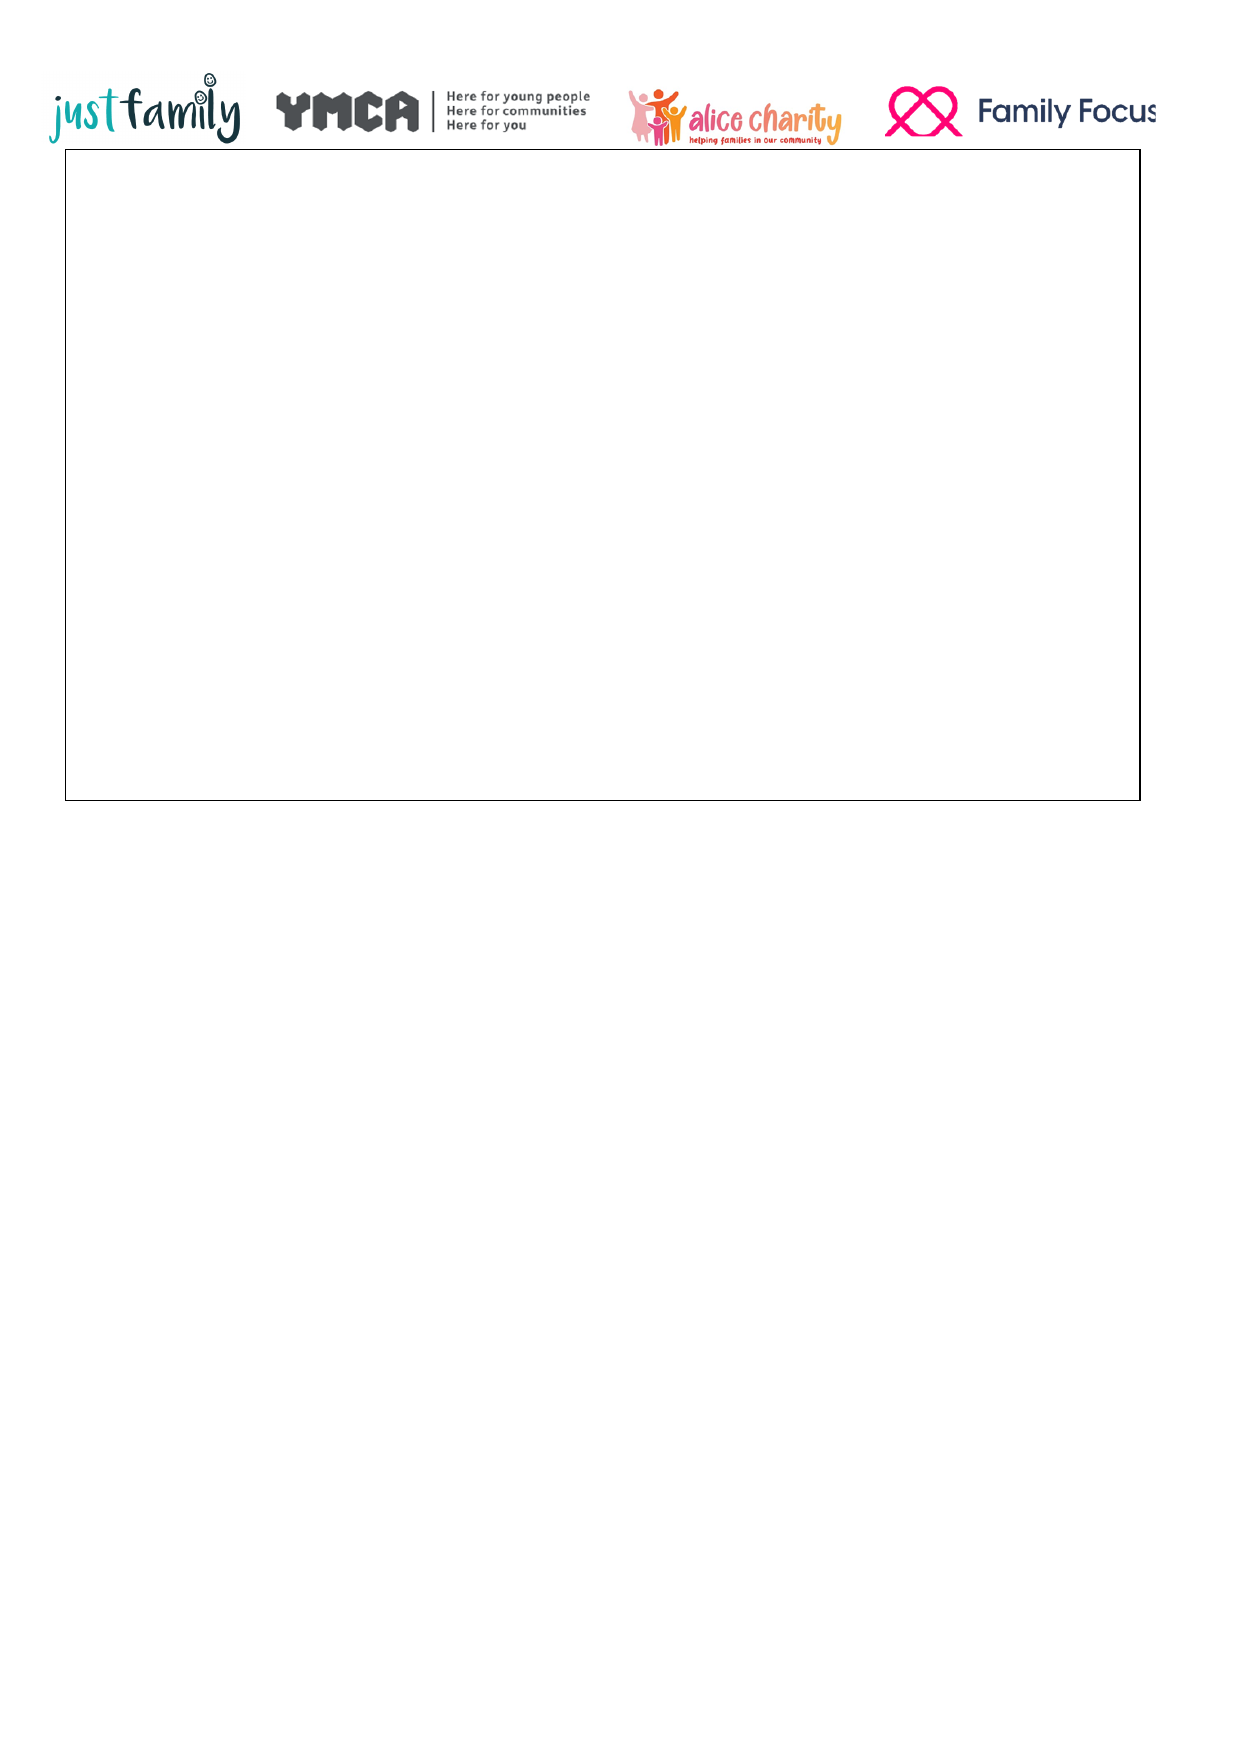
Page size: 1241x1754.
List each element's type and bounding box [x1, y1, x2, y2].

picture [620, 73, 845, 146]
picture [40, 71, 247, 143]
table_cell [66, 150, 1139, 800]
picture [266, 70, 601, 146]
picture [883, 86, 1156, 137]
